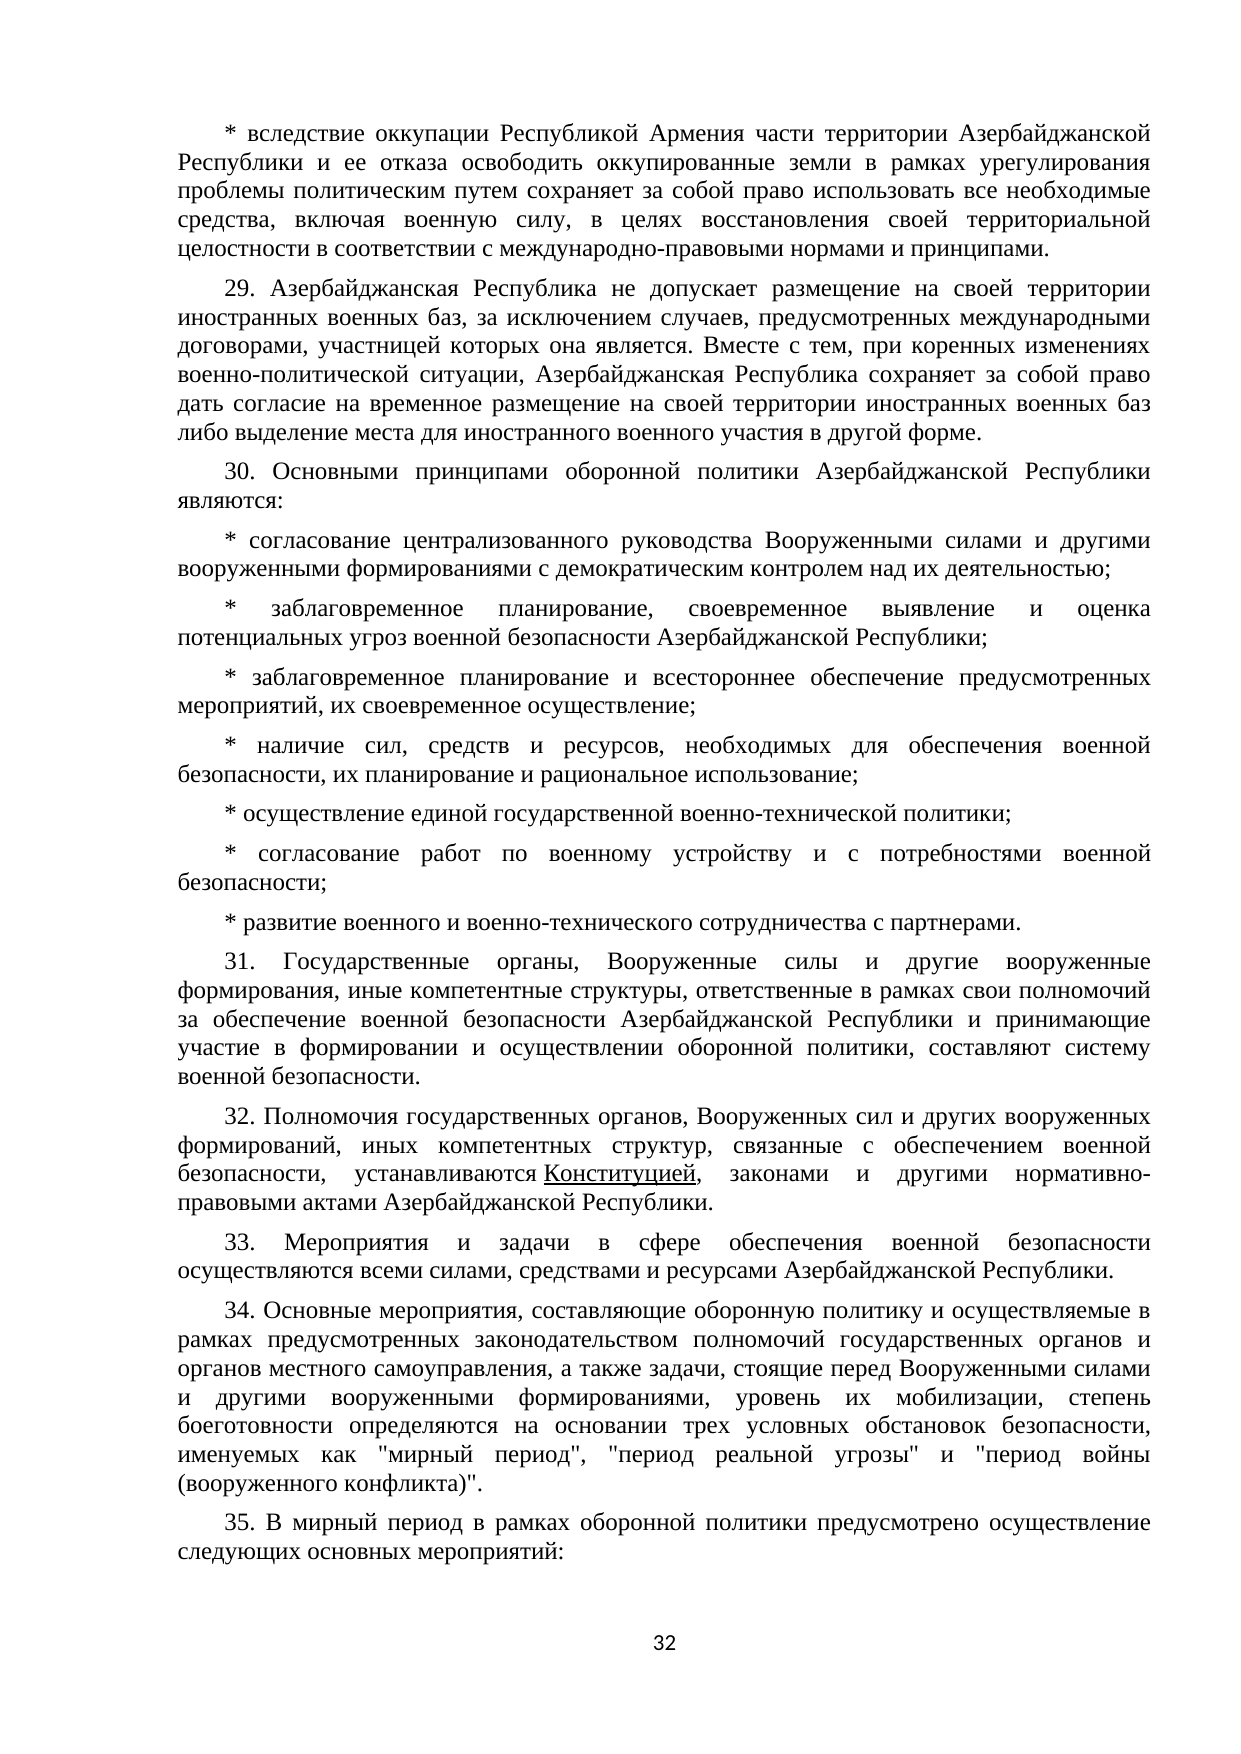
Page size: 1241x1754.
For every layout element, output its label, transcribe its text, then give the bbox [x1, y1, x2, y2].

text * вследствие оккупации Республикой Армения части территории Азербайджанской Республики и ее отказа освободить оккупированные земли в рамках урегулирования проблемы политическим путем сохраняет за собой право использовать все необходимые средства, включая военную силу, в целях восстановления своей территориальной целостности в соответствии с международно-правовыми нормами и принципами. [177, 118, 1152, 262]
text 34. Основные мероприятия, составляющие оборонную политику и осуществляемые в рамках предусмотренных законодательством полномочий государственных органов и органов местного самоуправления, а также задачи, стоящие перед Вооруженными силами и другими вооруженными формированиями, уровень их мобилизации, степень боеготовности определяются на основании трех условных обстановок безопасности, именуемых как "мирный период", "период реальной угрозы" и "период войны (вооруженного конфликта)". [177, 1295, 1152, 1497]
text * осуществление единой государственной военно-технической политики; [177, 798, 1152, 827]
text * заблаговременное планирование и всестороннее обеспечение предусмотренных мероприятий, их своевременное осуществление; [177, 662, 1152, 719]
text 32. Полномочия государственных органов, Вооруженных сил и других вооруженных формирований, иных компетентных структур, связанные с обеспечением военной безопасности, устанавливаются Конституцией, законами и другими нормативно-правовыми актами Азербайджанской Республики. [177, 1101, 1152, 1216]
text * наличие сил, средств и ресурсов, необходимых для обеспечения военной безопасности, их планирование и рациональное использование; [177, 730, 1152, 787]
text * согласование централизованного руководства Вооруженными силами и другими вооруженными формированиями с демократическим контролем над их деятельностью; [177, 525, 1152, 582]
text 29. Азербайджанская Республика не допускает размещение на своей территории иностранных военных баз, за исключением случаев, предусмотренных международными договорами, участницей которых она является. Вместе с тем, при коренных изменениях военно-политической ситуации, Азербайджанская Республика сохраняет за собой право дать согласие на временное размещение на своей территории иностранных военных баз либо выделение места для иностранного военного участия в другой форме. [177, 273, 1152, 445]
text 33. Мероприятия и задачи в сфере обеспечения военной безопасности осуществляются всеми силами, средствами и ресурсами Азербайджанской Республики. [177, 1227, 1152, 1284]
text 35. В мирный период в рамках оборонной политики предусмотрено осуществление следующих основных мероприятий: [177, 1507, 1152, 1565]
text 31. Государственные органы, Вооруженные силы и другие вооруженные формирования, иные компетентные структуры, ответственные в рамках свои полномочий за обеспечение военной безопасности Азербайджанской Республики и принимающие участие в формировании и осуществлении оборонной политики, составляют систему военной безопасности. [177, 946, 1152, 1090]
text * развитие военного и военно-технического сотрудничества с партнерами. [177, 907, 1152, 935]
text * согласование работ по военному устройству и с потребностями военной безопасности; [177, 838, 1152, 896]
text 30. Основными принципами оборонной политики Азербайджанской Республики являются: [177, 456, 1152, 514]
text * заблаговременное планирование, своевременное выявление и оценка потенциальных угроз военной безопасности Азербайджанской Республики; [177, 593, 1152, 651]
